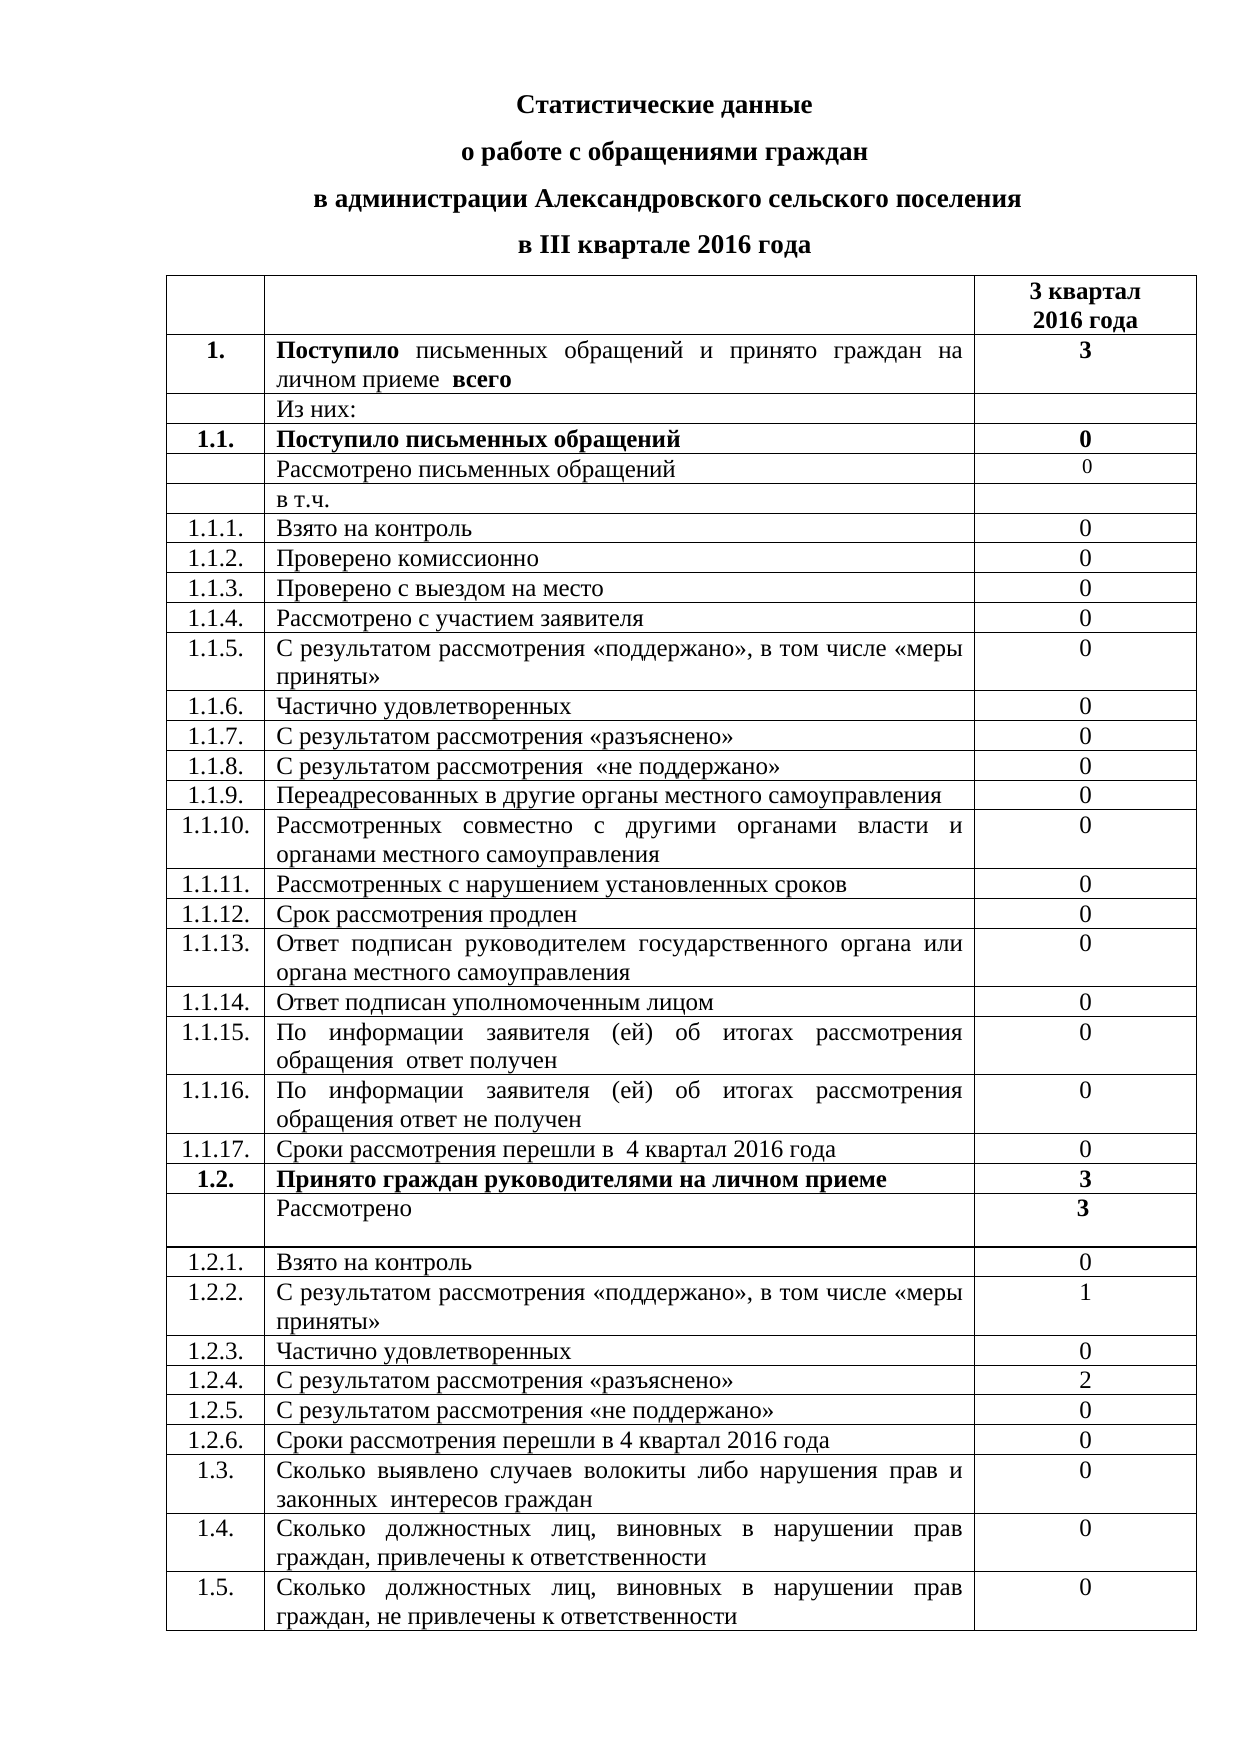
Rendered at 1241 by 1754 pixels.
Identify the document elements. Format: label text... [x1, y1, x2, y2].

table_cell 0 [975, 1248, 1196, 1276]
table_cell Переадресованных в другие органы местного самоуправления [265, 781, 974, 809]
table_cell [167, 484, 264, 512]
table_cell 1.1.16. [167, 1075, 264, 1133]
table_cell 1.2.1. [167, 1248, 264, 1276]
table_cell 1.4. [167, 1514, 264, 1571]
table_cell 1.5. [167, 1572, 264, 1629]
table_cell 0 [975, 929, 1196, 986]
text о работе с обращениями граждан [177, 135, 1152, 166]
table_cell 1.2.3. [167, 1336, 264, 1364]
table_cell 0 [975, 1336, 1196, 1364]
table_cell С результатом рассмотрения «поддержано», в том числе «меры приняты» [265, 633, 974, 690]
table_cell [167, 454, 264, 483]
table_cell 1 [975, 1277, 1196, 1335]
table_cell Сколько должностных лиц, виновных в нарушении прав граждан, не привлечены к ответственности [265, 1572, 974, 1629]
table_cell 0 [975, 751, 1196, 779]
table_header [167, 276, 264, 334]
table_cell Частично удовлетворенных [265, 691, 974, 720]
table_cell 1.2.4. [167, 1366, 264, 1394]
table_cell 0 [975, 454, 1196, 483]
table_cell 0 [975, 1134, 1196, 1163]
table_cell 1.2.6. [167, 1425, 264, 1454]
table_cell С результатом рассмотрения «поддержано», в том числе «меры приняты» [265, 1277, 974, 1335]
table_cell 1.1.13. [167, 929, 264, 986]
table_cell 0 [975, 543, 1196, 572]
table_cell 0 [975, 573, 1196, 602]
table_cell 0 [975, 781, 1196, 809]
table_cell 0 [975, 1425, 1196, 1454]
table_cell По информации заявителя (ей) об итогах рассмотрения обращения ответ не получен [265, 1075, 974, 1133]
table_cell [975, 394, 1196, 423]
table_cell Поступило письменных обращений [265, 424, 974, 453]
table_cell 0 [975, 1514, 1196, 1571]
table_cell Частично удовлетворенных [265, 1336, 974, 1364]
table_cell 0 [975, 869, 1196, 898]
table_cell Рассмотренных совместно с другими органами власти и органами местного самоуправления [265, 810, 974, 868]
table_cell 0 [975, 603, 1196, 632]
table_cell 0 [975, 1017, 1196, 1074]
table_cell 0 [975, 810, 1196, 868]
table_cell 0 [975, 1075, 1196, 1133]
table_cell 2 [975, 1366, 1196, 1394]
table_cell С результатом рассмотрения «разъяснено» [265, 721, 974, 750]
table_cell 3 [975, 335, 1196, 393]
table_cell Сколько должностных лиц, виновных в нарушении прав граждан, привлечены к ответственности [265, 1514, 974, 1571]
table_cell Взято на контроль [265, 1248, 974, 1276]
table_cell Поступило письменных обращений и принято граждан на личном приеме всего [265, 335, 974, 393]
table_cell 1.1.3. [167, 573, 264, 602]
table_cell 0 [975, 987, 1196, 1016]
table_cell [167, 394, 264, 423]
table_cell 1.1.2. [167, 543, 264, 572]
table_cell Взято на контроль [265, 514, 974, 542]
table_cell С результатом рассмотрения «разъяснено» [265, 1366, 974, 1394]
table_cell Ответ подписан уполномоченным лицом [265, 987, 974, 1016]
table_cell Рассмотрено [265, 1194, 974, 1246]
text в III квартале 2016 года [177, 229, 1152, 260]
table_cell Рассмотрено письменных обращений [265, 454, 974, 483]
table_cell Ответ подписан руководителем государственного органа или органа местного самоуправления [265, 929, 974, 986]
table_cell 1.1.5. [167, 633, 264, 690]
table_cell Проверено комиссионно [265, 543, 974, 572]
table_cell 1.1.9. [167, 781, 264, 809]
table_cell 1.1.7. [167, 721, 264, 750]
table_cell 1.1.10. [167, 810, 264, 868]
table_header [265, 276, 974, 334]
table_cell 1.1.17. [167, 1134, 264, 1163]
table_cell 1.2.2. [167, 1277, 264, 1335]
table_cell 1.1.15. [167, 1017, 264, 1074]
table_cell 3 [975, 1164, 1196, 1192]
table_cell 1.1.11. [167, 869, 264, 898]
table_cell 0 [975, 899, 1196, 927]
table_cell Сроки рассмотрения перешли в 4 квартал 2016 года [265, 1425, 974, 1454]
table_cell 0 [975, 1395, 1196, 1424]
table_cell 0 [975, 424, 1196, 453]
table_cell 0 [975, 721, 1196, 750]
table_cell 1.1.14. [167, 987, 264, 1016]
table_cell Принято граждан руководителями на личном приеме [265, 1164, 974, 1192]
table_cell [975, 484, 1196, 512]
table_cell 1. [167, 335, 264, 393]
table_cell в т.ч. [265, 484, 974, 512]
table_cell Сроки рассмотрения перешли в 4 квартал 2016 года [265, 1134, 974, 1163]
table_cell 3 [975, 1194, 1196, 1246]
table_cell По информации заявителя (ей) об итогах рассмотрения обращения ответ получен [265, 1017, 974, 1074]
text Статистические данные [177, 89, 1152, 120]
table_cell 0 [975, 633, 1196, 690]
table_cell Рассмотрено с участием заявителя [265, 603, 974, 632]
table_cell Проверено с выездом на место [265, 573, 974, 602]
table_cell 1.1.1. [167, 514, 264, 542]
table_cell Из них: [265, 394, 974, 423]
table_cell 0 [975, 691, 1196, 720]
table_cell Срок рассмотрения продлен [265, 899, 974, 927]
table_cell 1.1.12. [167, 899, 264, 927]
text в администрации Александровского сельского поселения [177, 182, 1152, 213]
table_cell С результатом рассмотрения «не поддержано» [265, 1395, 974, 1424]
table_cell 1.1.8. [167, 751, 264, 779]
table_cell 0 [975, 1572, 1196, 1629]
table_cell С результатом рассмотрения «не поддержано» [265, 751, 974, 779]
table_cell [167, 1194, 264, 1246]
table_cell 1.2. [167, 1164, 264, 1192]
table_cell 1.3. [167, 1455, 264, 1512]
table_cell 1.1.4. [167, 603, 264, 632]
table_cell 0 [975, 1455, 1196, 1512]
table_cell 1.2.5. [167, 1395, 264, 1424]
table_cell 1.1.6. [167, 691, 264, 720]
table_cell 0 [975, 514, 1196, 542]
table_cell 1.1. [167, 424, 264, 453]
table_cell Сколько выявлено случаев волокиты либо нарушения прав и законных интересов граждан [265, 1455, 974, 1512]
table_cell Рассмотренных с нарушением установленных сроков [265, 869, 974, 898]
table_header 3 квартал 2016 года [975, 276, 1196, 334]
